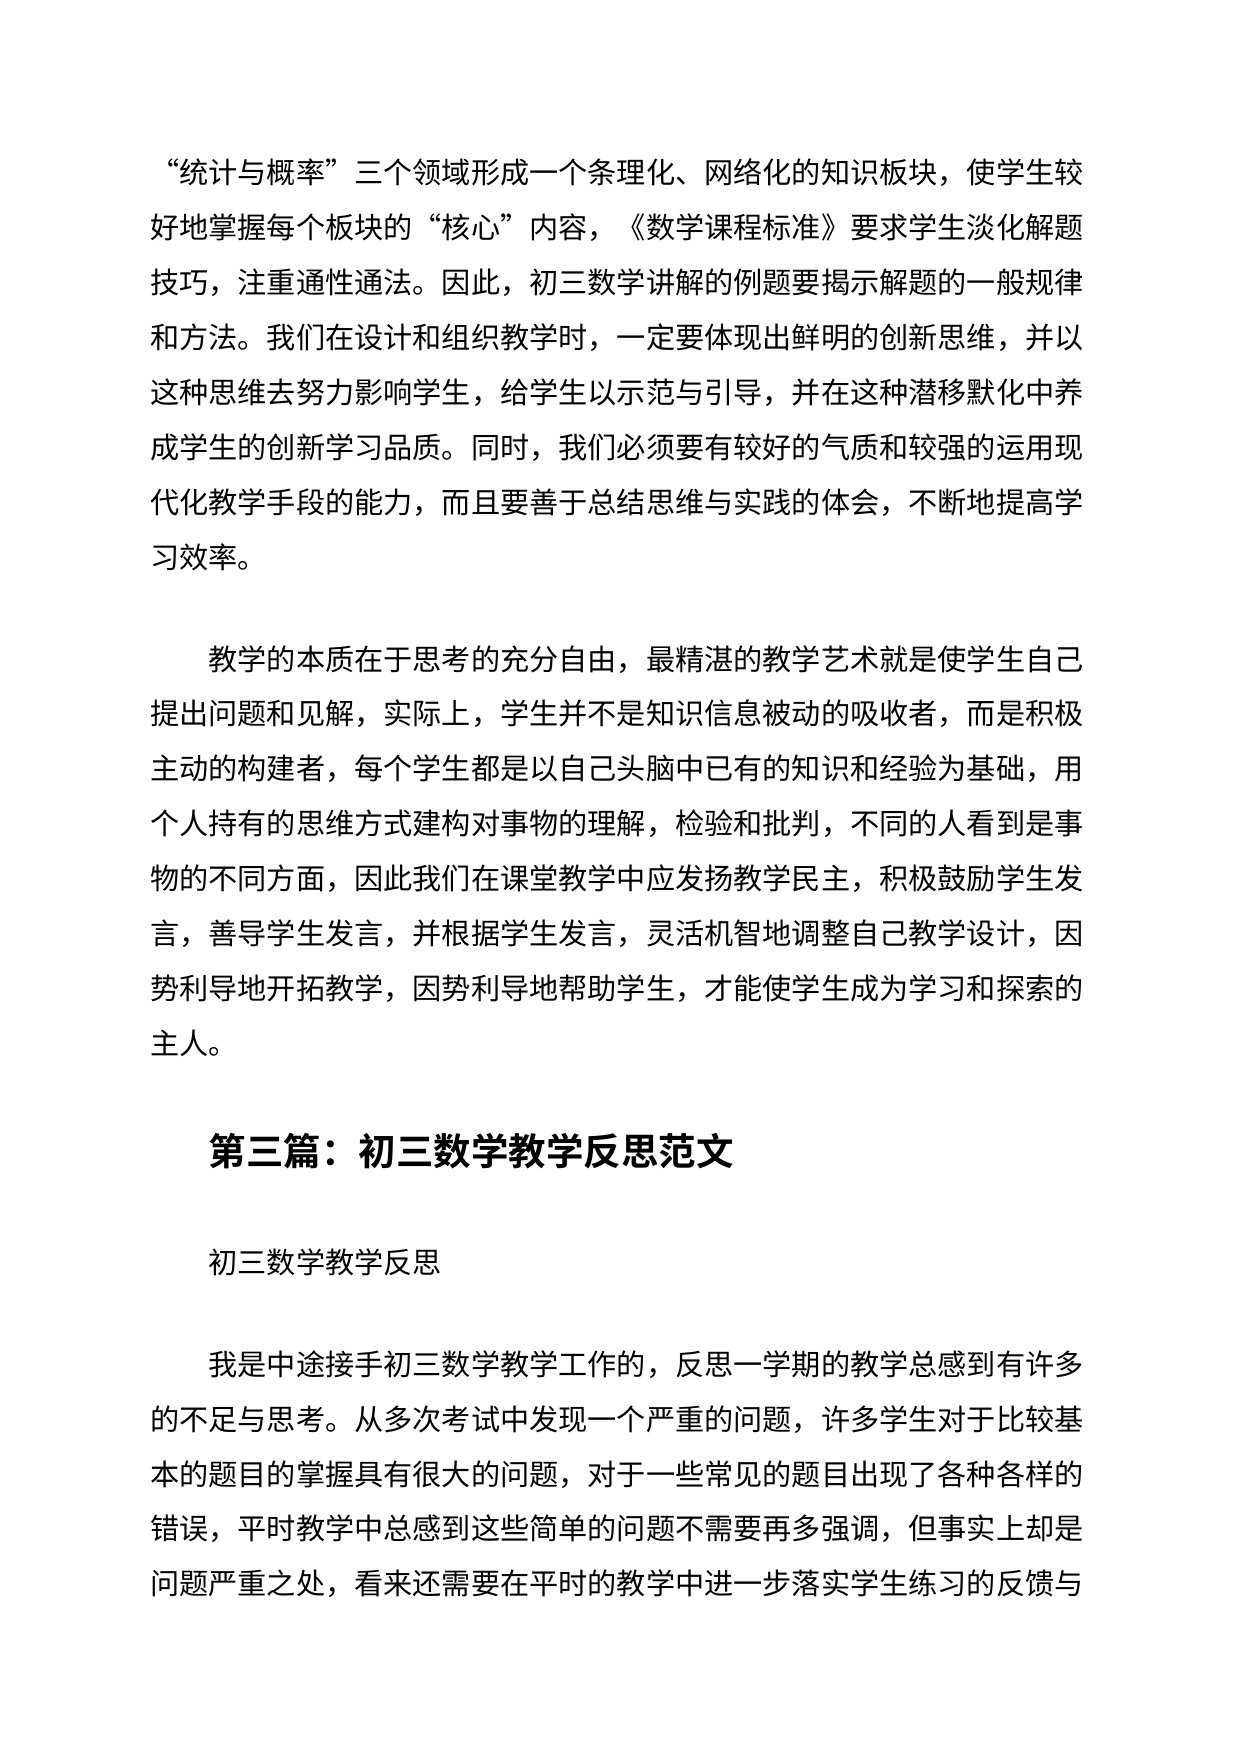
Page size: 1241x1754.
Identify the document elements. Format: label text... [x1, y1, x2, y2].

text 初三数学教学反思 [150, 1239, 1090, 1282]
text 教学的本质在于思考的充分自由，最精湛的教学艺术就是使学生自己提出问题和见解，实际上，学生并不是知识信息被动的吸收者，而是积极主动的构建者，每个学生都是以自己头脑中已有的知识和经验为基础，用个人持有的思维方式建构对事物的理解，检验和批判，不同的人看到是事物的不同方面，因此我们在课堂教学中应发扬教学民主，积极鼓励学生发言，善导学生发言，并根据学生发言，灵活机智地调整自己教学设计，因势利导地开拓教学，因势利导地帮助学生，才能使学生成为学习和探索的主人。 [150, 636, 1090, 1063]
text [150, 150, 1090, 577]
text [150, 1341, 1090, 1603]
text 第三篇：初三数学教学反思范文 [150, 1122, 1090, 1176]
